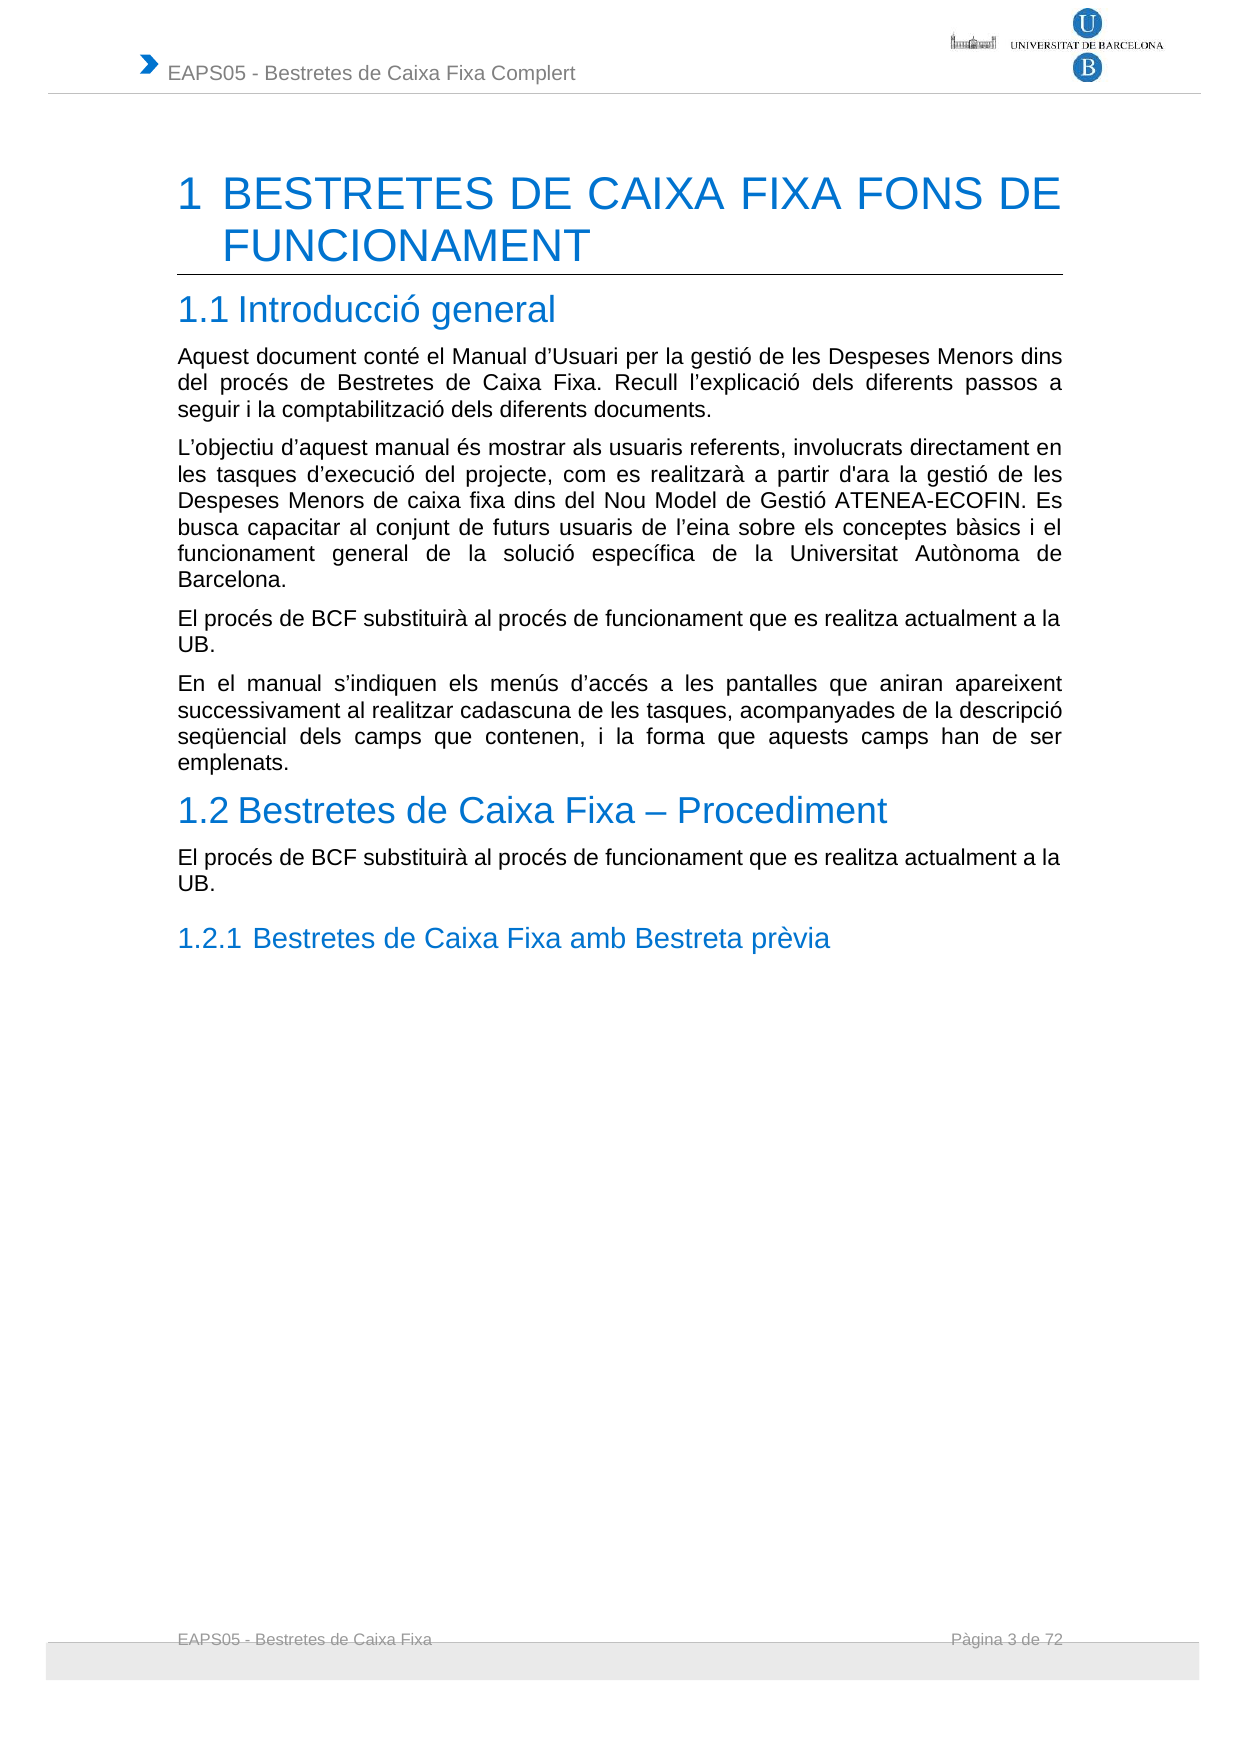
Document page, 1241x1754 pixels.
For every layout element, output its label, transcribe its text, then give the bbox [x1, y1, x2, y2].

text El procés de BCF substituirà al procés de funcionament que es realitza actualment a la [177, 844, 1063, 870]
subtitle Introducció general [177, 287, 1063, 330]
text UB. [177, 631, 1063, 658]
picture [950, 8, 1166, 81]
text UB. [177, 870, 1063, 896]
text En el manual s’indiquen els menús d’accés a les pantalles que aniran apareixent successivament al realitzar cadascuna de les tasques, acompanyades de la descripció seqüencial dels camps que contenen, i la forma que aquests camps han de ser emplenats. [177, 670, 1063, 776]
text El procés de BCF substituirà al procés de funcionament que es realitza actualment a la [177, 605, 1063, 631]
subtitle BESTRETES DE CAIXA FIXA FONS DE FUNCIONAMENT [177, 166, 1063, 274]
text Aquest document conté el Manual d’Usuari per la gestió de les Despeses Menors dins del procés de Bestretes de Caixa Fixa. Recull l’explicació dels diferents passos a seguir i la comptabilització dels diferents documents. [177, 343, 1063, 422]
text L’objectiu d’aquest manual és mostrar als usuaris referents, involucrats directament en les tasques d’execució del projecte, com es realitzarà a partir d'ara la gestió de les Despeses Menors de caixa fixa dins del Nou Model de Gestió ATENEA-ECOFIN. Es busca capacitar al conjunt de futurs usuaris de l’eina sobre els conceptes bàsics i el funcionament general de la solució específica de de Barcelona. [177, 434, 1063, 592]
subtitle Bestretes de Caixa Fixa amb Bestreta prèvia [177, 921, 1063, 955]
subtitle Bestretes de Caixa Fixa – Procediment [177, 788, 1063, 831]
